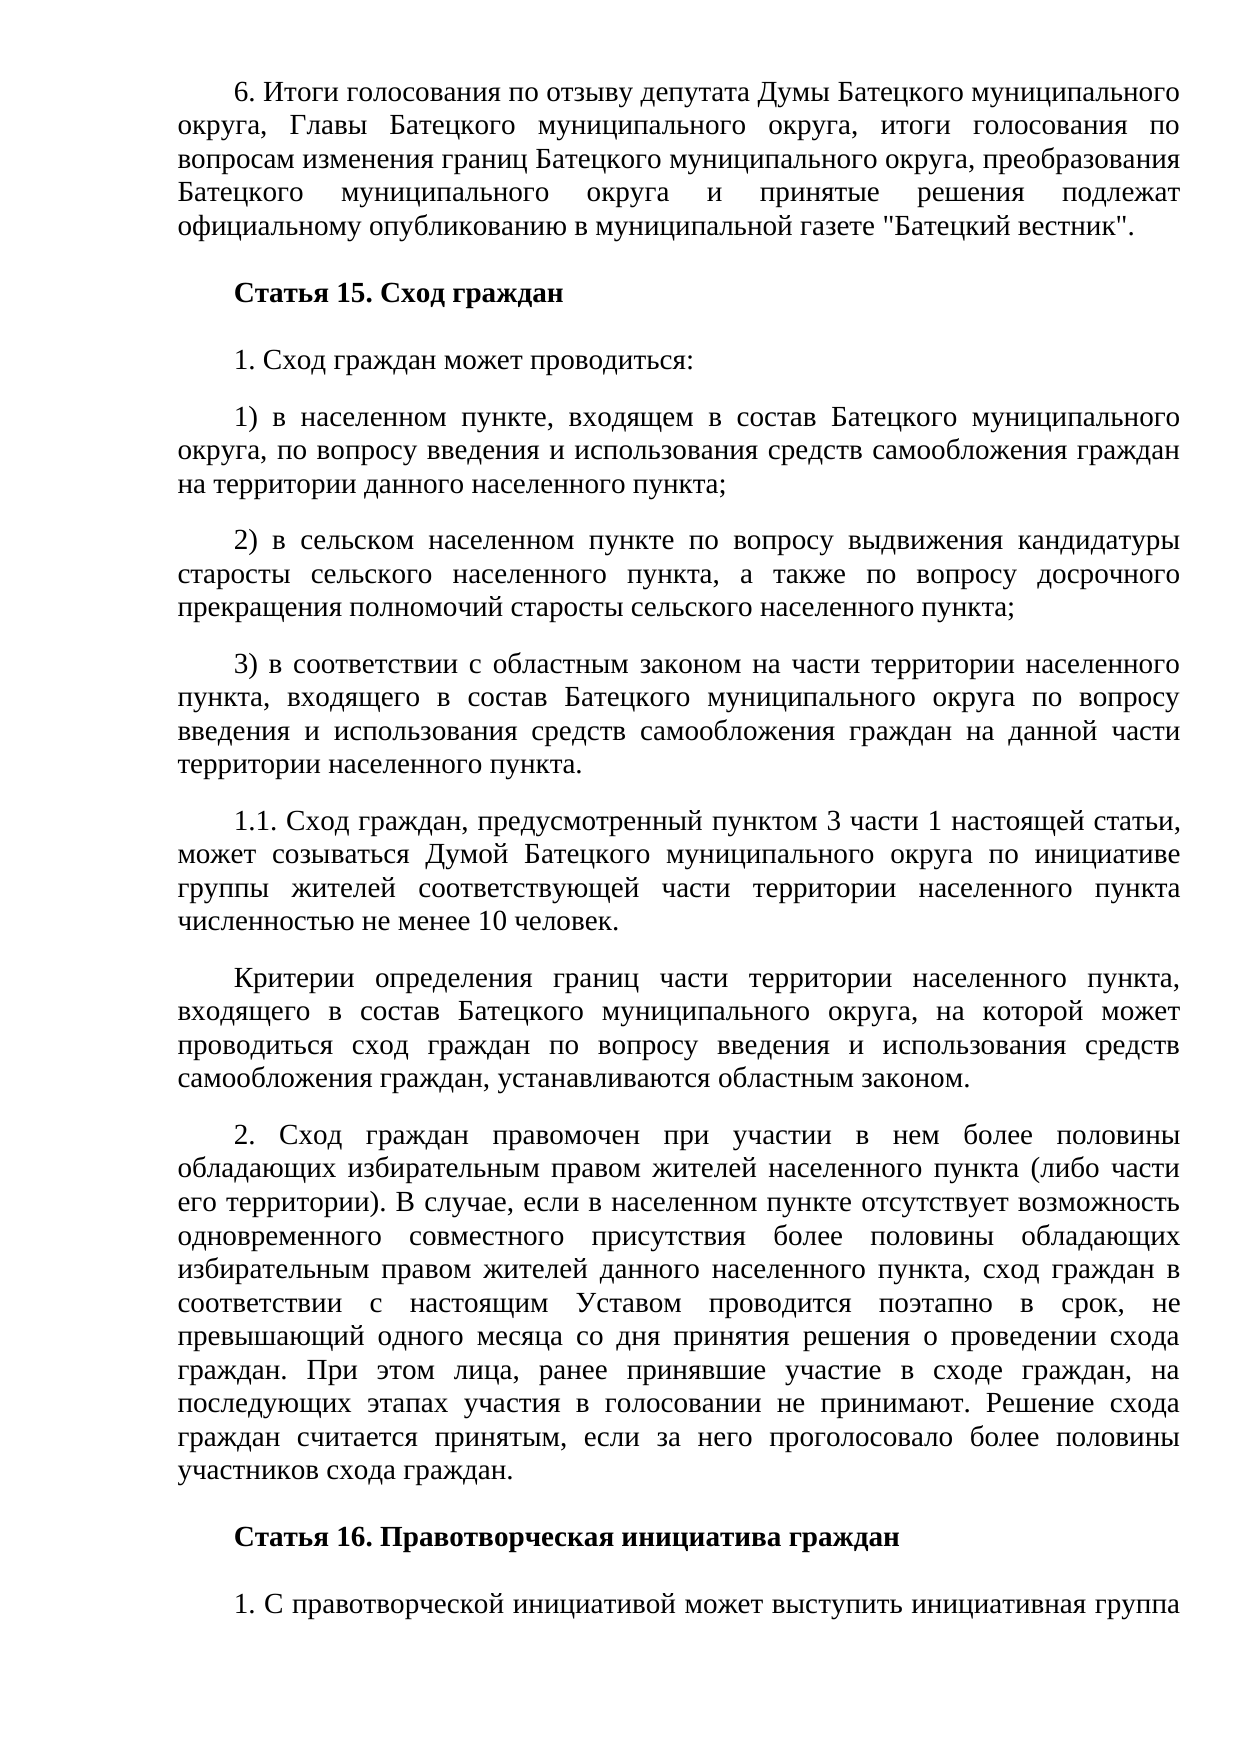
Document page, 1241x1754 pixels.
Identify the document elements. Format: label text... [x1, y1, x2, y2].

title Статья 15. Сход граждан [177, 275, 1181, 309]
text 1) в населенном пункте, входящем в состав Батецкого муниципального округа, по вопросу введения и использования средств самообложения граждан на территории данного населенного пункта; [177, 399, 1181, 499]
text 1. Сход граждан может проводиться: [177, 342, 1181, 376]
text 3) в соответствии с областным законом на части территории населенного пункта, входящего в состав Батецкого муниципального округа по вопросу введения и использования средств самообложения граждан на данной части территории населенного пункта. [177, 646, 1181, 780]
title Статья 16. Правотворческая инициатива граждан [177, 1519, 1181, 1553]
text 2) в сельском населенном пункте по вопросу выдвижения кандидатуры старосты сельского населенного пункта, а также по вопросу досрочного прекращения полномочий старосты сельского населенного пункта; [177, 522, 1181, 623]
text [177, 1587, 1181, 1620]
text Критерии определения границ части территории населенного пункта, входящего в состав Батецкого муниципального округа, на которой может проводиться сход граждан по вопросу введения и использования средств самообложения граждан, устанавливаются областным законом. [177, 960, 1181, 1094]
text 1.1. Сход граждан, предусмотренный пунктом 3 части 1 настоящей статьи, может созываться Думой Батецкого муниципального округа по инициативе группы жителей соответствующей части территории населенного пункта численностью не менее 10 человек. [177, 803, 1181, 937]
text 6. Итоги голосования по отзыву депутата Думы Батецкого муниципального округа, Главы Батецкого муниципального округа, итоги голосования по вопросам изменения границ Батецкого муниципального округа, преобразования Батецкого муниципального округа и принятые решения подлежат официальному опубликованию в муниципальной газете "Батецкий вестник". [177, 74, 1181, 242]
text 2. Сход граждан правомочен при участии в нем более половины обладающих избирательным правом жителей населенного пункта (либо части его территории). В случае, если в населенном пункте отсутствует возможность одновременного совместного присутствия более половины обладающих избирательным правом жителей данного населенного пункта, сход граждан в соответствии с настоящим Уставом проводится поэтапно в срок, не превышающий одного месяца со дня принятия решения о проведении схода граждан. При этом лица, ранее принявшие участие в сходе граждан, на последующих этапах участия в голосовании не принимают. Решение схода граждан считается принятым, если за него проголосовало более половины участников схода граждан. [177, 1117, 1181, 1486]
